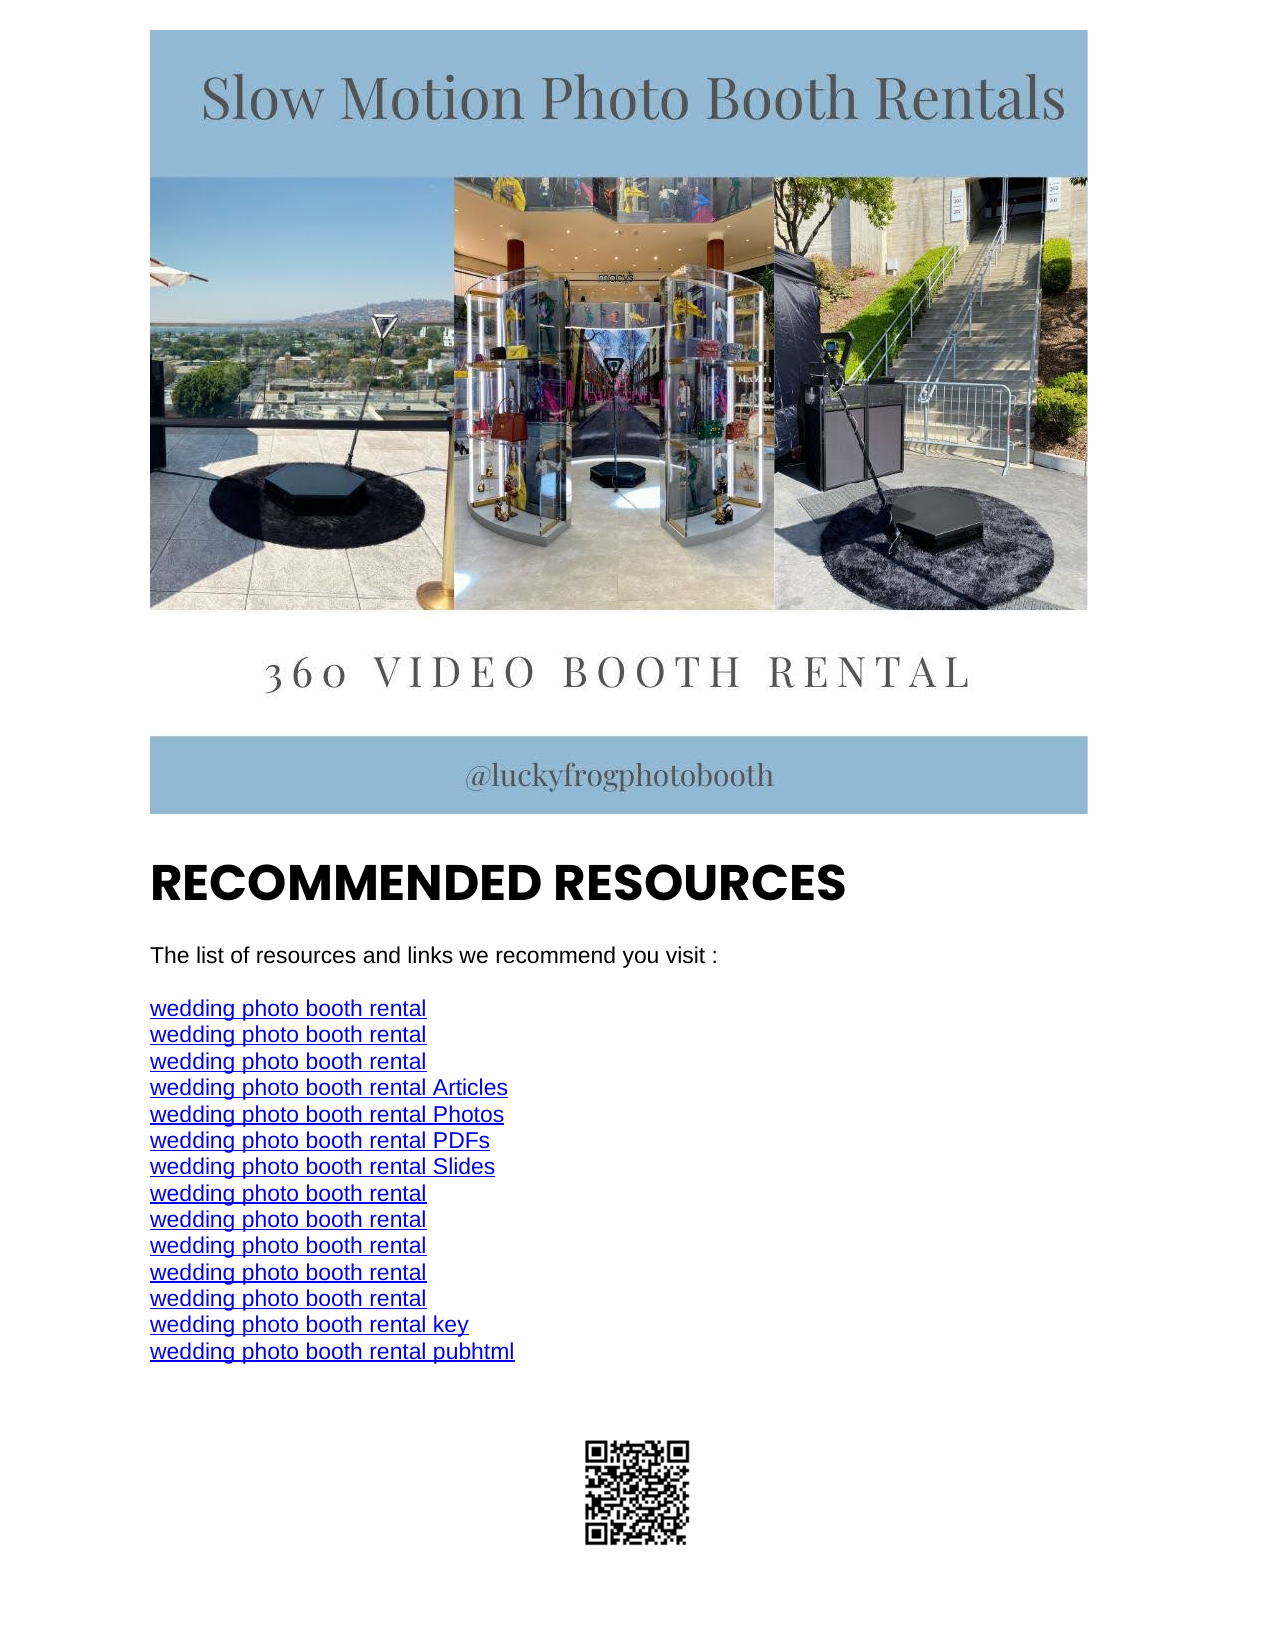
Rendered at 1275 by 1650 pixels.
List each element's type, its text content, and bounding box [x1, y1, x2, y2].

text wedding photo booth rental [150, 1179, 1125, 1206]
text wedding photo booth rental Articles [150, 1074, 1125, 1101]
text The list of resources and links we recommend you visit : [150, 942, 1125, 969]
text wedding photo booth rental [150, 1048, 1125, 1074]
text wedding photo booth rental [150, 1285, 1125, 1311]
text wedding photo booth rental [150, 995, 1125, 1021]
text wedding photo booth rental pubhtml [150, 1338, 1125, 1364]
picture [559, 1415, 716, 1572]
text wedding photo booth rental Slides [150, 1153, 1125, 1179]
text wedding photo booth rental [150, 1259, 1125, 1285]
text wedding photo booth rental key [150, 1311, 1125, 1338]
text wedding photo booth rental [150, 1232, 1125, 1259]
text wedding photo booth rental [150, 1206, 1125, 1232]
text wedding photo booth rental PDFs [150, 1127, 1125, 1153]
picture [150, 30, 1088, 814]
text wedding photo booth rental [150, 1021, 1125, 1048]
subtitle RECOMMENDED RESOURCES [150, 842, 1125, 917]
text wedding photo booth rental Photos [150, 1101, 1125, 1127]
